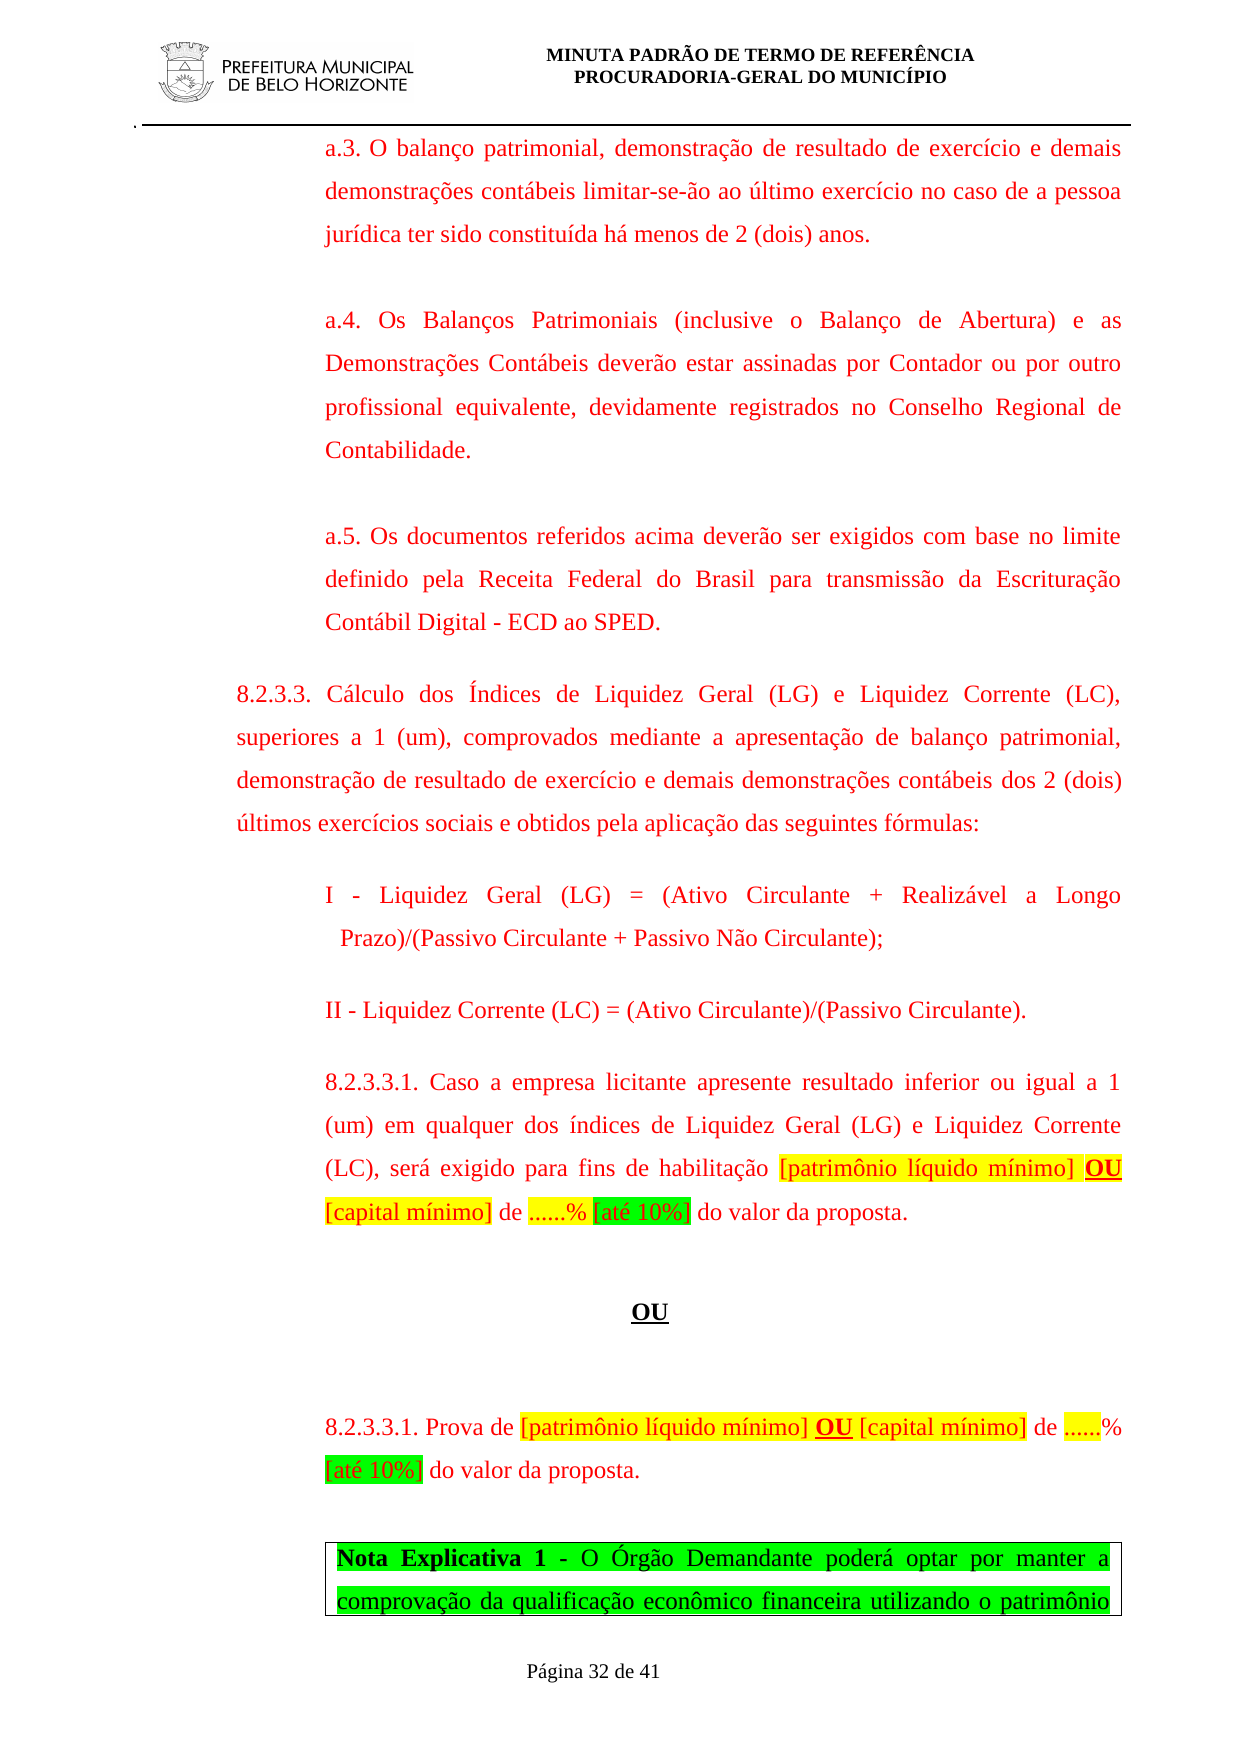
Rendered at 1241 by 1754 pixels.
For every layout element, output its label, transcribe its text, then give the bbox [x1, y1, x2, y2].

text II - Liquidez Corrente (LC) = (Ativo Circulante)/(Passivo Circulante). [325, 995, 1122, 1024]
text 8.2.3.3.1. Prova de [patrimônio líquido mínimo] OU [capital mínimo] de ......% [até 10%] do valor da proposta. [325, 1412, 1122, 1484]
text 8.2.3.3.1. Caso a empresa licitante apresente resultado inferior ou igual a 1 (um) em qualquer dos índices de Liquidez Geral (LG) e Liquidez Corrente (LC), será exigido para fins de habilitação [patrimônio líquido mínimo] OU [capital mínimo] de ......% [até 10%] do valor da proposta. [325, 1067, 1122, 1225]
text 8.2.3.3. Cálculo dos Índices de Liquidez Geral (LG) e Liquidez Corrente (LC), superiores a 1 (um), comprovados mediante a apresentação de balanço patrimonial, demonstração de resultado de exercício e demais demonstrações contábeis dos 2 (dois) últimos exercícios sociais e obtidos pela aplicação das seguintes fórmulas: [236, 679, 1122, 837]
text a.3. O balanço patrimonial, demonstração de resultado de exercício e demais demonstrações contábeis limitar-se-ão ao último exercício no caso de a pessoa jurídica ter sido constituída há menos de 2 (dois) anos. [325, 133, 1122, 248]
list a.5. Os documentos referidos acima deverão ser exigidos com base no limite definido pela Receita Federal do Brasil para transmissão da Escrituração Contábil Digital - ECD ao SPED. [325, 521, 1122, 636]
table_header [326, 1543, 1121, 1614]
text a.4. Os Balanços Patrimoniais (inclusive o Balanço de Abertura) e as Demonstrações Contábeis deverão estar assinadas por Contador ou por outro profissional equivalente, devidamente registrados no Conselho Regional de Contabilidade. [325, 305, 1122, 463]
text I - Liquidez Geral (LG) = (Ativo Circulante + Realizável a Longo Prazo)/(Passivo Circulante + Passivo Não Circulante); [325, 880, 1122, 952]
text OU [177, 1297, 1122, 1326]
picture [158, 42, 414, 103]
